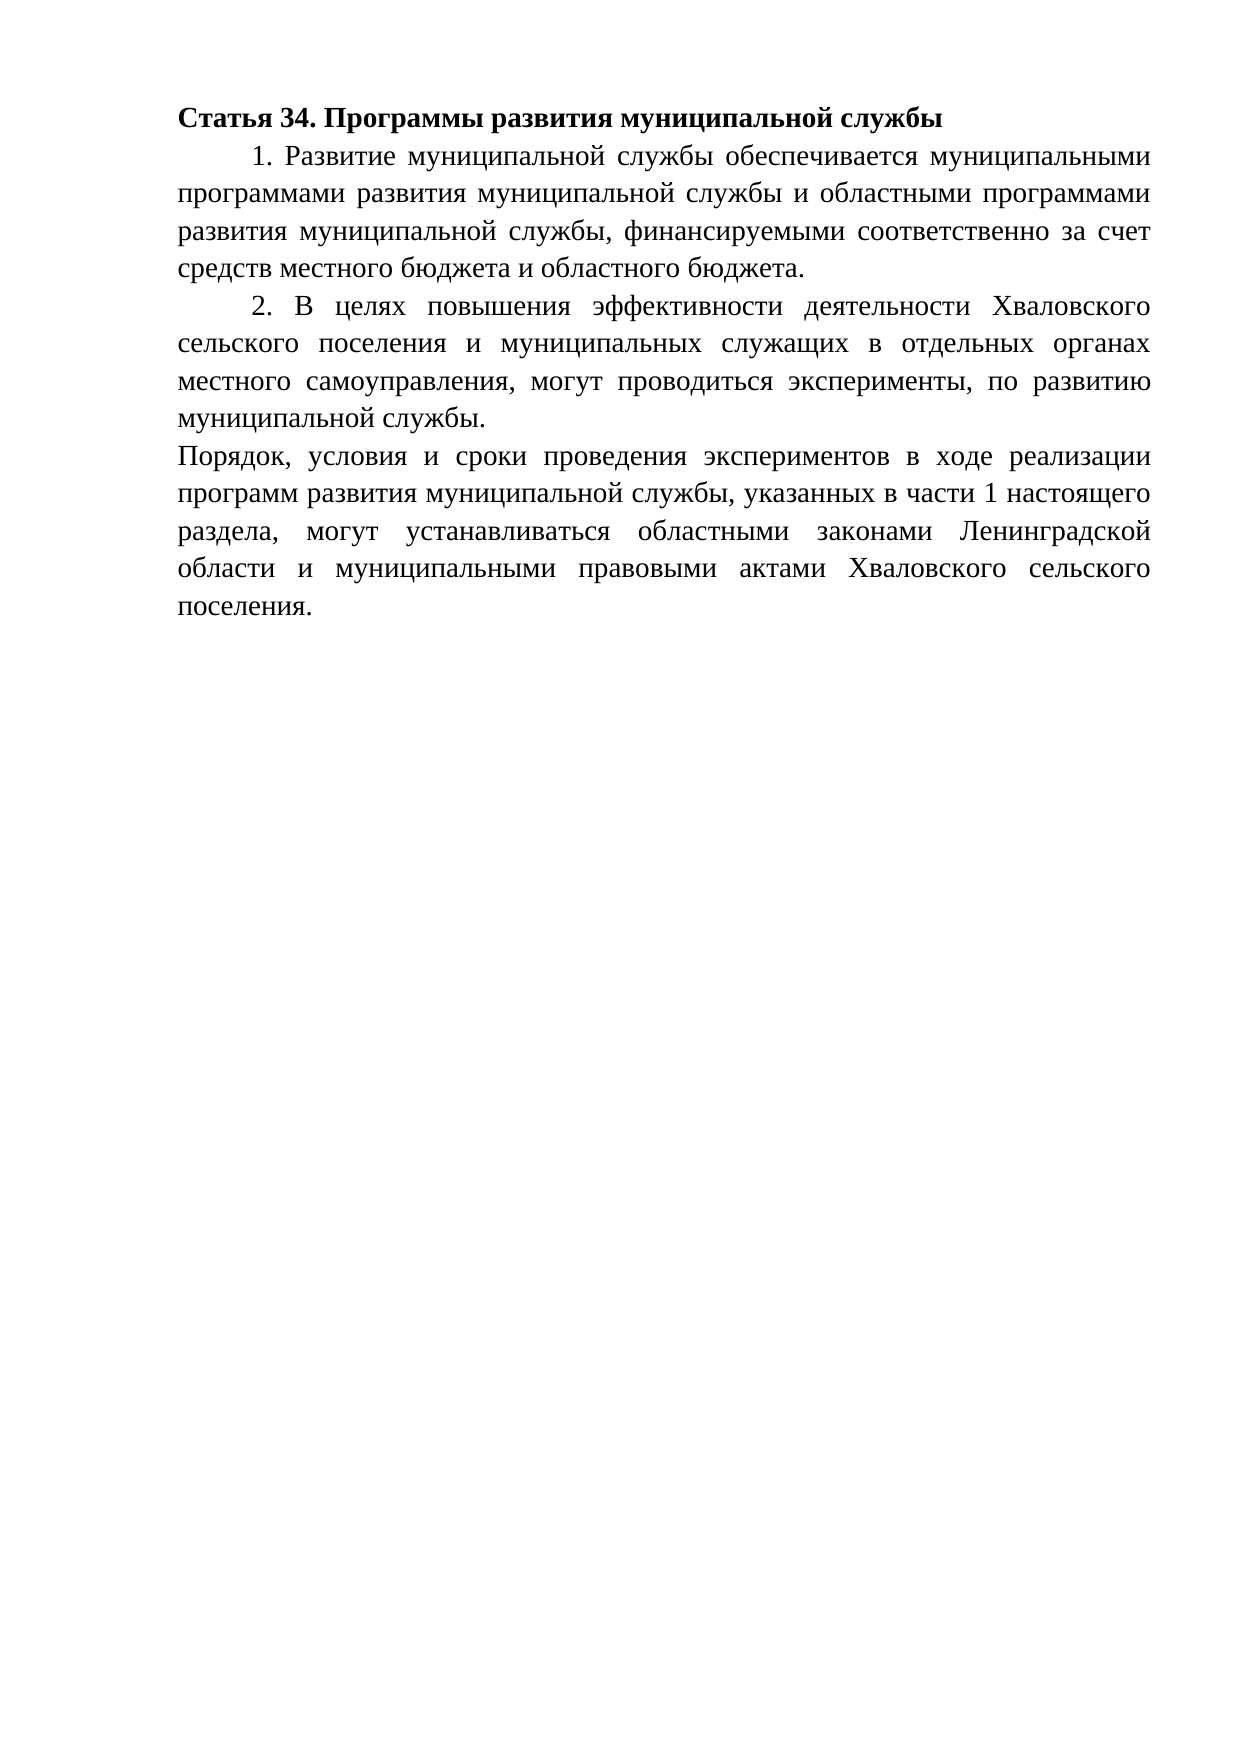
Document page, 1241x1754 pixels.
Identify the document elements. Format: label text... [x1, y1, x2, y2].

text 1. Развитие муниципальной службы обеспечивается муниципальными программами развития муниципальной службы и областными программами развития муниципальной службы, финансируемыми соответственно за счет средств местного бюджета и областного бюджета. [177, 134, 1152, 284]
text Порядок, условия и сроки проведения экспериментов в ходе реализации программ развития муниципальной службы, указанных в части 1 настоящего раздела, могут устанавливаться областными законами Ленинградской области и муниципальными правовыми актами Хваловского сельского поселения. [177, 434, 1152, 622]
text Статья 34. Программы развития муниципальной службы [177, 97, 1152, 134]
text 2. В целях повышения эффективности деятельности Хваловского сельского поселения и муниципальных служащих в отдельных органах местного самоуправления, могут проводиться эксперименты, по развитию муниципальной службы. [177, 284, 1152, 434]
